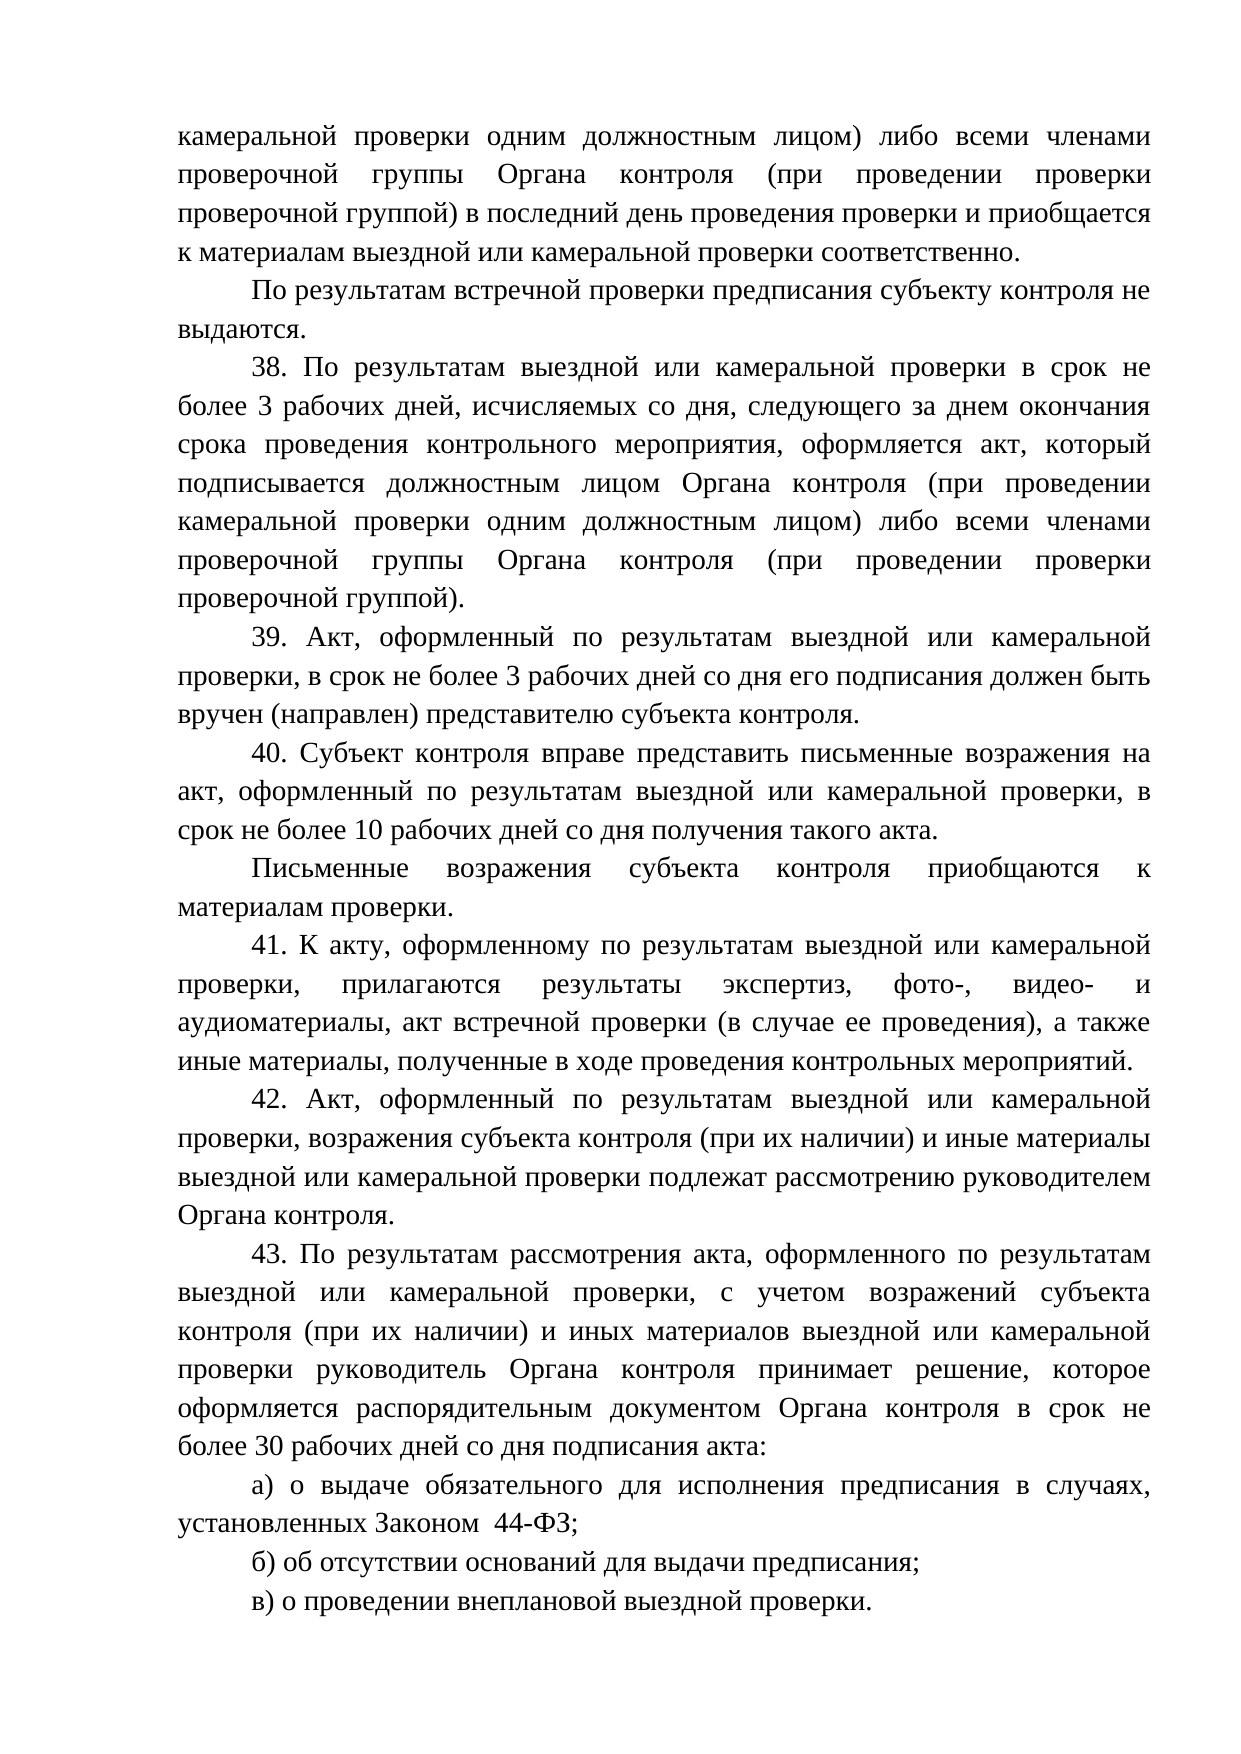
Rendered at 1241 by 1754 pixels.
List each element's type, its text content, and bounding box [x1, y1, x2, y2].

text б) об отсутствии оснований для выдачи предписания; [177, 1544, 1152, 1578]
text в) о проведении внеплановой выездной проверки. [177, 1583, 1152, 1616]
text 38. По результатам выездной или камеральной проверки в срок не более 3 рабочих дней, исчисляемых со дня, следующего за днем окончания срока проведения контрольного мероприятия, оформляется акт, который подписывается должностным лицом Органа контроля (при проведении камеральной проверки одним должностным лицом) либо всеми членами проверочной группы Органа контроля (при проведении проверки проверочной группой). [177, 349, 1152, 614]
text Письменные возражения субъекта контроля приобщаются к материалам проверки. [177, 850, 1152, 922]
text 41. К акту, оформленному по результатам выездной или камеральной проверки, прилагаются результаты экспертиз, фото-, видео- и аудиоматериалы, акт встречной проверки (в случае ее проведения), а также иные материалы, полученные в ходе проведения контрольных мероприятий. [177, 927, 1152, 1077]
text По результатам встречной проверки предписания субъекту контроля не выдаются. [177, 272, 1152, 344]
text а) о выдаче обязательного для исполнения предписания в случаях, установленных Законом 44-ФЗ; [177, 1467, 1152, 1539]
text 40. Субъект контроля вправе представить письменные возражения на акт, оформленный по результатам выездной или камеральной проверки, в срок не более 10 рабочих дней со дня получения такого акта. [177, 735, 1152, 845]
text 42. Акт, оформленный по результатам выездной или камеральной проверки, возражения субъекта контроля (при их наличии) и иные материалы выездной или камеральной проверки подлежат рассмотрению руководителем Органа контроля. [177, 1082, 1152, 1231]
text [177, 118, 1152, 267]
text 43. По результатам рассмотрения акта, оформленного по результатам выездной или камеральной проверки, с учетом возражений субъекта контроля (при их наличии) и иных материалов выездной или камеральной проверки руководитель Органа контроля принимает решение, которое оформляется распорядительным документом Органа контроля в срок не более 30 рабочих дней со дня подписания акта: [177, 1236, 1152, 1462]
text 39. Акт, оформленный по результатам выездной или камеральной проверки, в срок не более 3 рабочих дней со дня его подписания должен быть вручен (направлен) представителю субъекта контроля. [177, 619, 1152, 730]
